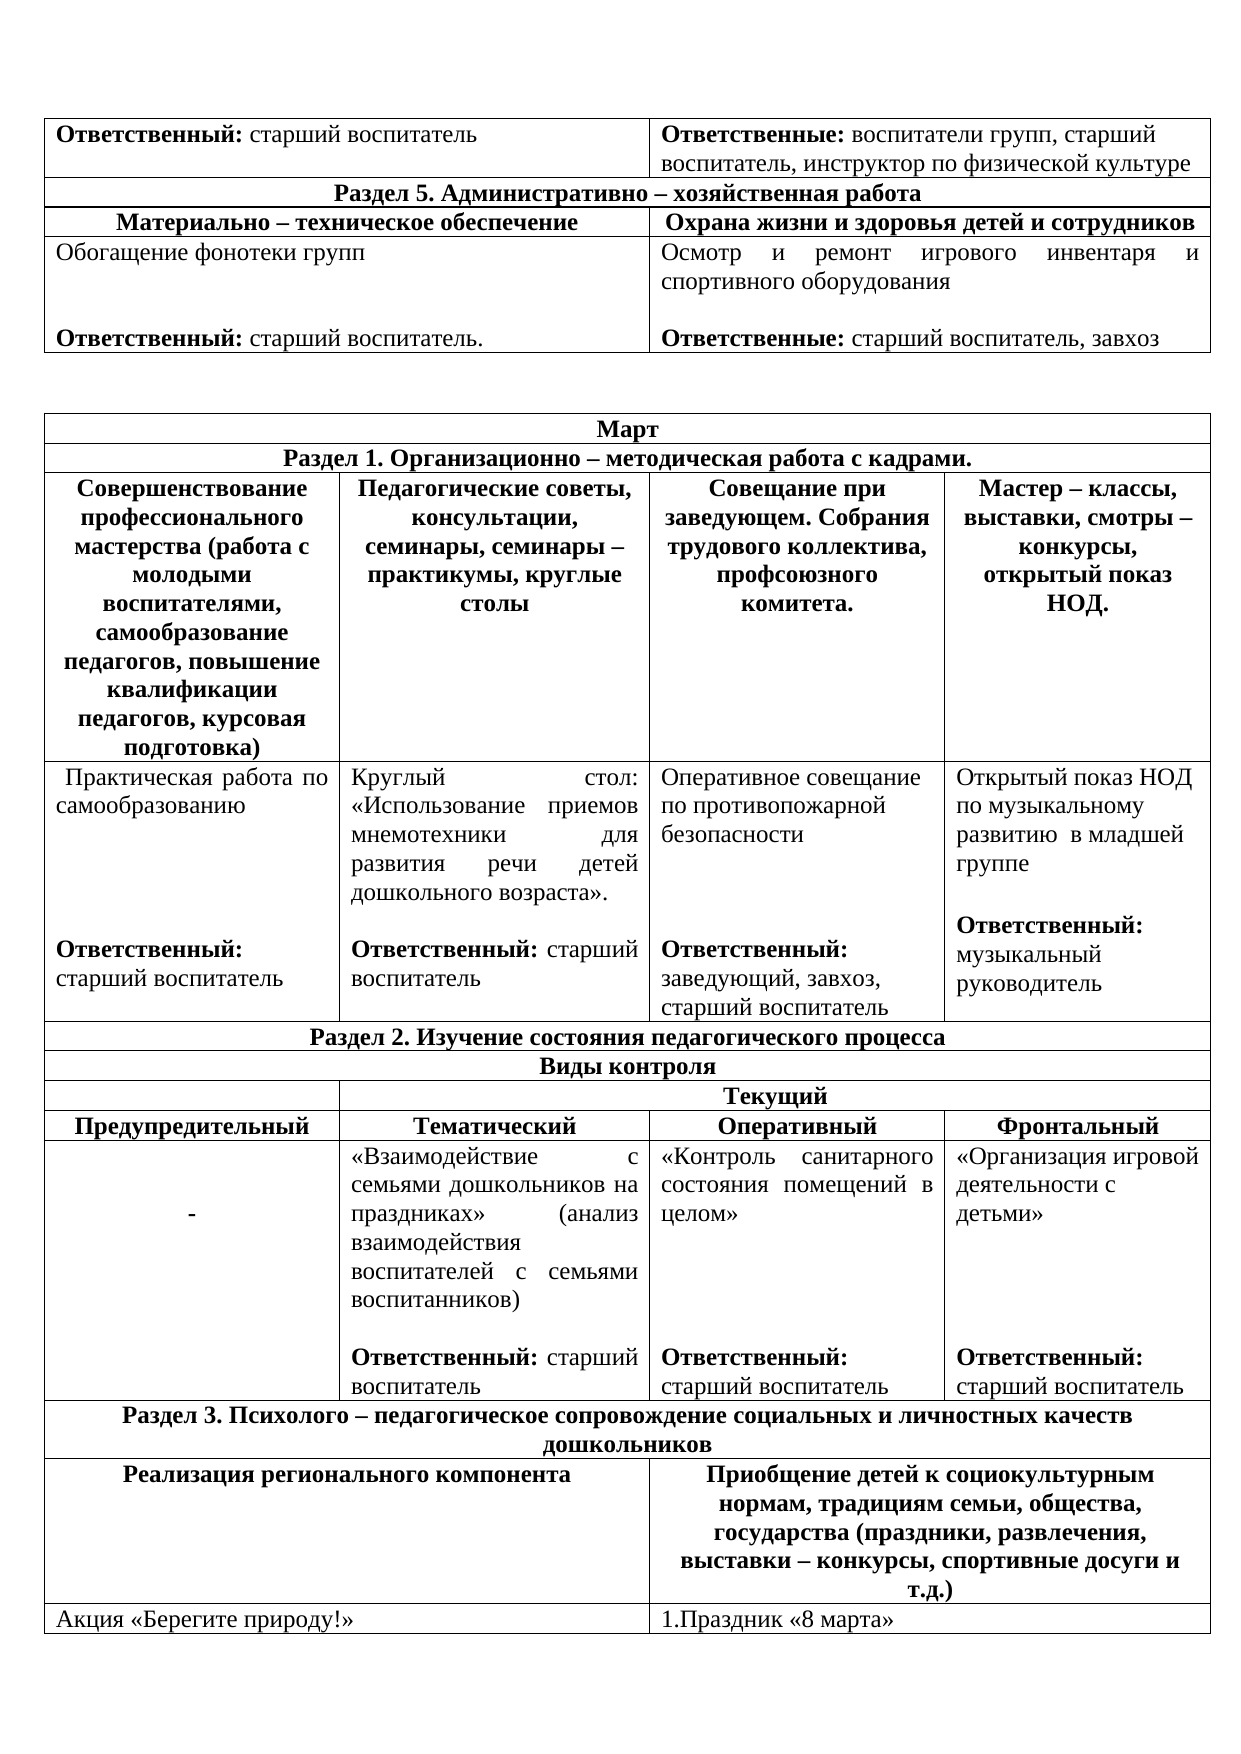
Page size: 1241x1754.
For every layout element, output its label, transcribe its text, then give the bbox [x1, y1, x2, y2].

table_cell Педагогические советы, консультации, семинары, семинары – практикумы, круглые столы [340, 473, 649, 761]
table_cell [45, 1081, 339, 1110]
table_cell Оперативный [650, 1111, 944, 1140]
table_cell - [45, 1141, 339, 1399]
table_cell Охрана жизни и здоровья детей и сотрудников [650, 208, 1210, 236]
table_cell Оперативное совещание по противопожарной безопасности Ответственный: заведующий, завхоз, старший воспитатель [650, 762, 944, 1021]
table_header Март [45, 414, 1210, 442]
table_cell Совершенствование профессионального мастерства (работа с молодыми воспитателями, самообразование педагогов, повышение квалификации педагогов, курсовая подготовка) [45, 473, 339, 761]
table_cell Раздел 2. Изучение состояния педагогического процесса [45, 1022, 1210, 1050]
table_cell Раздел 1. Организационно – методическая работа с кадрами. [45, 444, 1210, 472]
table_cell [650, 1604, 1210, 1633]
table_cell Тематический [340, 1111, 649, 1140]
table_cell Материально – техническое обеспечение [45, 208, 649, 236]
table_cell Совещание при заведующем. Собрания трудового коллектива, профсоюзного комитета. [650, 473, 944, 761]
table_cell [650, 119, 1210, 177]
table_cell Приобщение детей к социокультурным нормам, традициям семьи, общества, государства (праздники, развлечения, выставки – конкурсы, спортивные досуги и т.д.) [650, 1459, 1210, 1603]
table_cell Мастер – классы, выставки, смотры – конкурсы, открытый показ НОД. [945, 473, 1210, 761]
table_cell Раздел 3. Психолого – педагогическое сопровождение социальных и личностных качеств дошкольников [45, 1401, 1210, 1458]
table_cell Круглый стол: «Использование приемов мнемотехники для развития речи детей дошкольного возраста». Ответственный: старший воспитатель [340, 762, 649, 1021]
table_cell Обогащение фонотеки групп Ответственный: старший воспитатель. [45, 237, 649, 352]
table_cell Текущий [340, 1081, 1210, 1110]
table_cell Реализация регионального компонента [45, 1459, 649, 1603]
table_cell Осмотр и ремонт игрового инвентаря и спортивного оборудования Ответственные: старший воспитатель, завхоз [650, 237, 1210, 352]
table_cell «Контроль санитарного состояния помещений в целом» Ответственный: старший воспитатель [650, 1141, 944, 1399]
table_cell Фронтальный [945, 1111, 1210, 1140]
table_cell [45, 1604, 649, 1633]
table_cell «Взаимодействие с семьями дошкольников на праздниках» (анализ взаимодействия воспитателей с семьями воспитанников) Ответственный: старший воспитатель [340, 1141, 649, 1399]
table_cell Раздел 5. Административно – хозяйственная работа [45, 178, 1210, 206]
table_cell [45, 119, 649, 177]
table_cell Предупредительный [45, 1111, 339, 1140]
table_cell Практическая работа по самообразованию Ответственный: старший воспитатель [45, 762, 339, 1021]
table_cell Открытый показ НОД по музыкальному развитию в младшей группе Ответственный: музыкальный руководитель [945, 762, 1210, 1021]
table_cell «Организация игровой деятельности с детьми» Ответственный: старший воспитатель [945, 1141, 1210, 1399]
table_cell Виды контроля [45, 1051, 1210, 1080]
